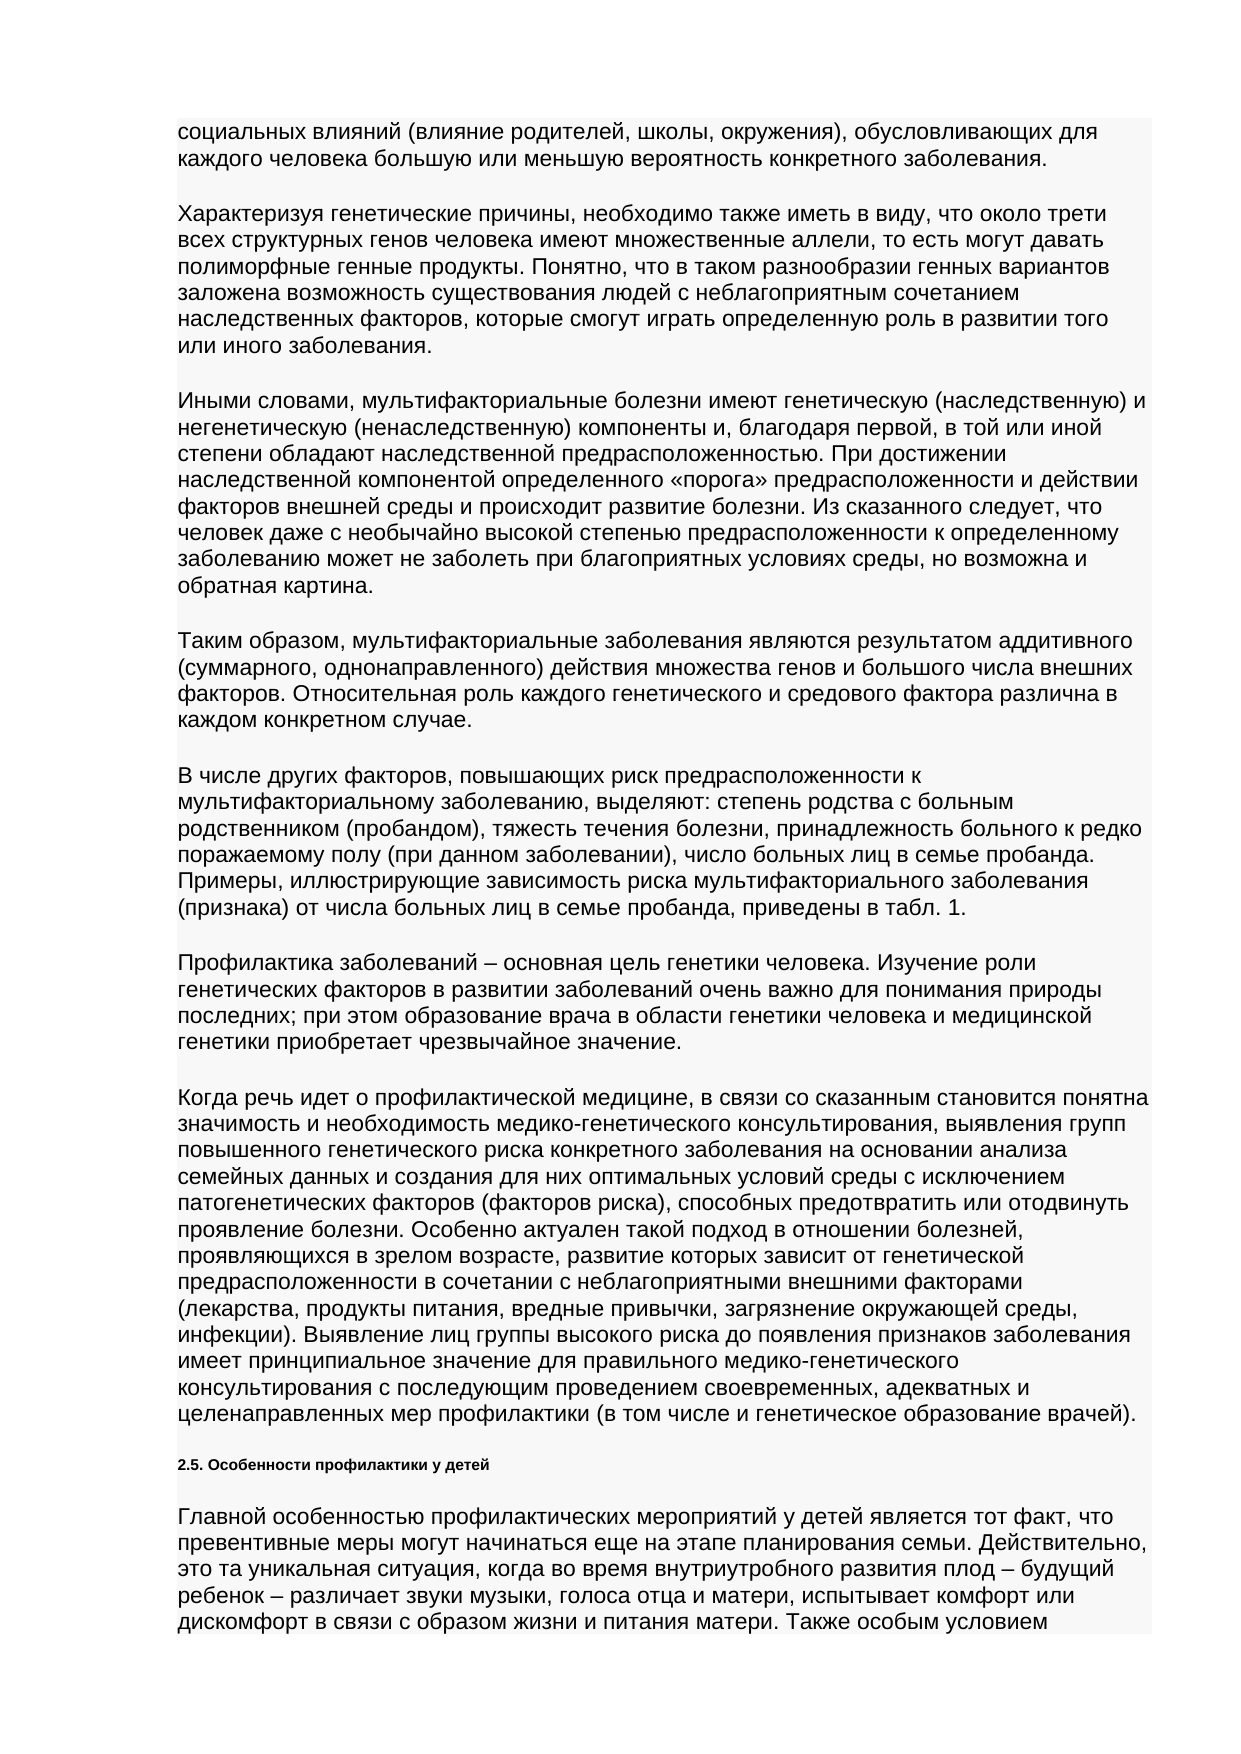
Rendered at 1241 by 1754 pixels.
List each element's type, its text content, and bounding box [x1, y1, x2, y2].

text Профилактика заболеваний – основная цель генетики человека. Изучение роли генетических факторов в развитии заболеваний очень важно для понимания природы последних; при этом образование врача в области генетики человека и медицинской генетики приобретает чрезвычайное значение. [177, 949, 1152, 1054]
text В числе других факторов, повышающих риск предрасположенности к мультифакториальному заболеванию, выделяют: степень родства с больным родственником (пробандом), тяжесть течения болезни, принадлежность больного к редко поражаемому полу (при данном заболевании), число больных лиц в семье пробанда. Примеры, иллюстрирующие зависимость риска мультифакториального заболевания (признака) от числа больных лиц в семье пробанда, приведены в табл. 1. [177, 762, 1152, 920]
text Таким образом, мультифакториальные заболевания являются результатом аддитивного (суммарного, однонаправленного) действия множества генов и большого числа внешних факторов. Относительная роль каждого генетического и средового фактора различна в каждом конкретном случае. [177, 627, 1152, 733]
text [177, 1503, 1152, 1634]
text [177, 118, 1152, 171]
text Иными словами, мультифакториальные болезни имеют генетическую (наследственную) и негенетическую (ненаследственную) компоненты и, благодаря первой, в той или иной степени обладают наследственной предрасположенностью. При достижении наследственной компонентой определенного «порога» предрасположенности и действии факторов внешней среды и происходит развитие болезни. Из сказанного следует, что человек даже с необычайно высокой степенью предрасположенности к определенному заболеванию может не заболеть при благоприятных условиях среды, но возможна и обратная картина. [177, 387, 1152, 598]
text 2.5. Особенности профилактики у детей [177, 1456, 1152, 1473]
text Характеризуя генетические причины, необходимо также иметь в виду, что около трети всех структурных генов человека имеют множественные аллели, то есть могут давать полиморфные генные продукты. Понятно, что в таком разнообразии генных вариантов заложена возможность существования людей с неблагоприятным сочетанием наследственных факторов, которые смогут играть определенную роль в развитии того или иного заболевания. [177, 200, 1152, 358]
text Когда речь идет о профилактической медицине, в связи со сказанным становится понятна значимость и необходимость медико-генетического консультирования, выявления групп повышенного генетического риска конкретного заболевания на основании анализа семейных данных и создания для них оптимальных условий среды с исключением патогенетических факторов (факторов риска), способных предотвратить или отодвинуть проявление болезни. Особенно актуален такой подход в отношении болезней, проявляющихся в зрелом возрасте, развитие которых зависит от генетической предрасположенности в сочетании с неблагоприятными внешними факторами (лекарства, продукты питания, вредные привычки, загрязнение окружающей среды, инфекции). Выявление лиц группы высокого риска до появления признаков заболевания имеет принципиальное значение для правильного медико-генетического консультирования с последующим проведением своевременных, адекватных и целенаправленных мер профилактики (в том числе и генетическое образование врачей). [177, 1084, 1152, 1426]
